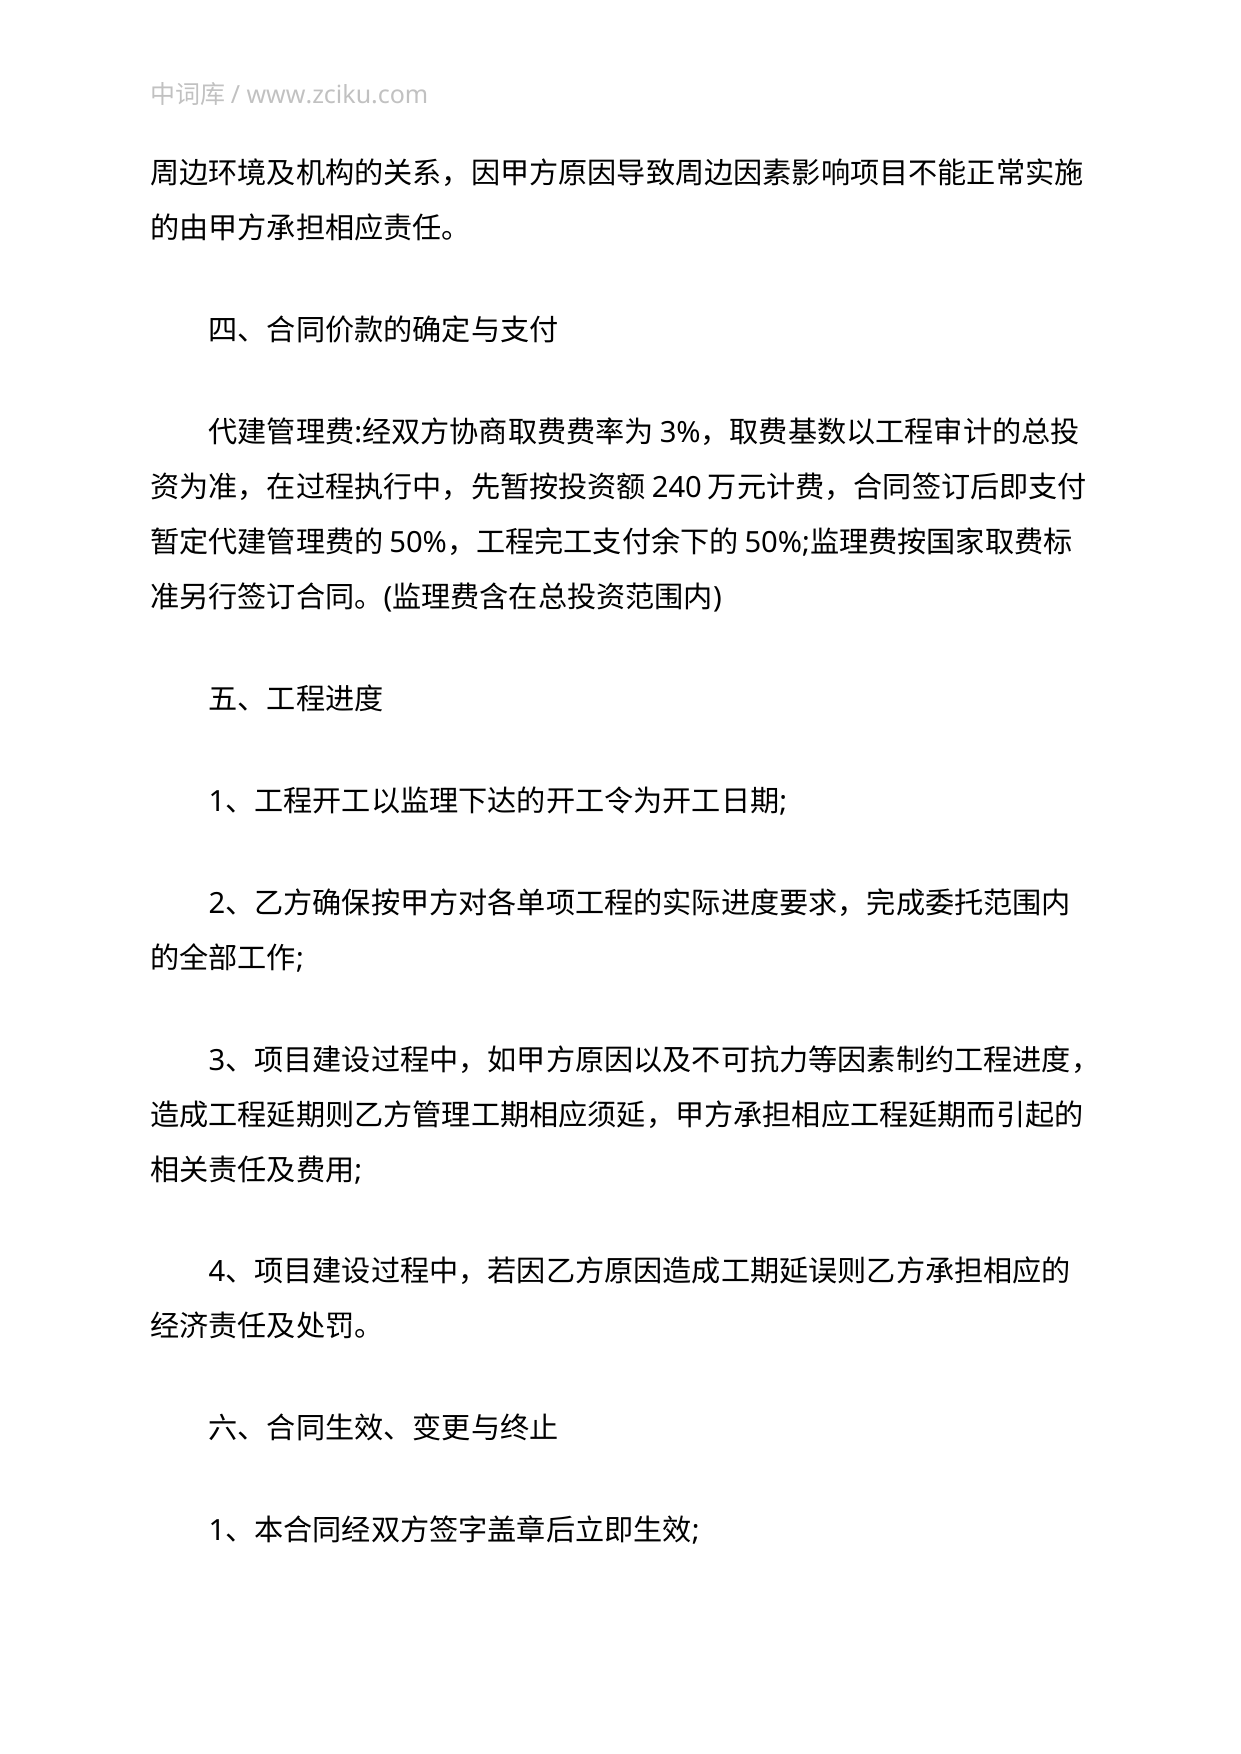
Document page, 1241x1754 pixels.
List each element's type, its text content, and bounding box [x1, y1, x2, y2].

text 1、本合同经双方签字盖章后立即生效; [150, 1507, 1090, 1549]
text 六、合同生效、变更与终止 [150, 1405, 1090, 1447]
text 代建管理费:经双方协商取费费率为3%，取费基数以工程审计的总投资为准，在过程执行中，先暂按投资额240万元计费，合同签订后即支付暂定代建管理费的50%，工程完工支付余下的50%;监理费按国家取费标准另行签订合同。(监理费含在总投资范围内) [150, 408, 1090, 616]
text 4、项目建设过程中，若因乙方原因造成工期延误则乙方承担相应的经济责任及处罚。 [150, 1248, 1090, 1345]
text 2、乙方确保按甲方对各单项工程的实际进度要求，完成委托范围内的全部工作; [150, 879, 1090, 977]
text 四、合同价款的确定与支付 [150, 307, 1090, 349]
text 五、工程进度 [150, 675, 1090, 718]
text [150, 150, 1090, 247]
text 1、工程开工以监理下达的开工令为开工日期; [150, 777, 1090, 819]
text 3、项目建设过程中，如甲方原因以及不可抗力等因素制约工程进度，造成工程延期则乙方管理工期相应须延，甲方承担相应工程延期而引起的相关责任及费用; [150, 1036, 1090, 1188]
